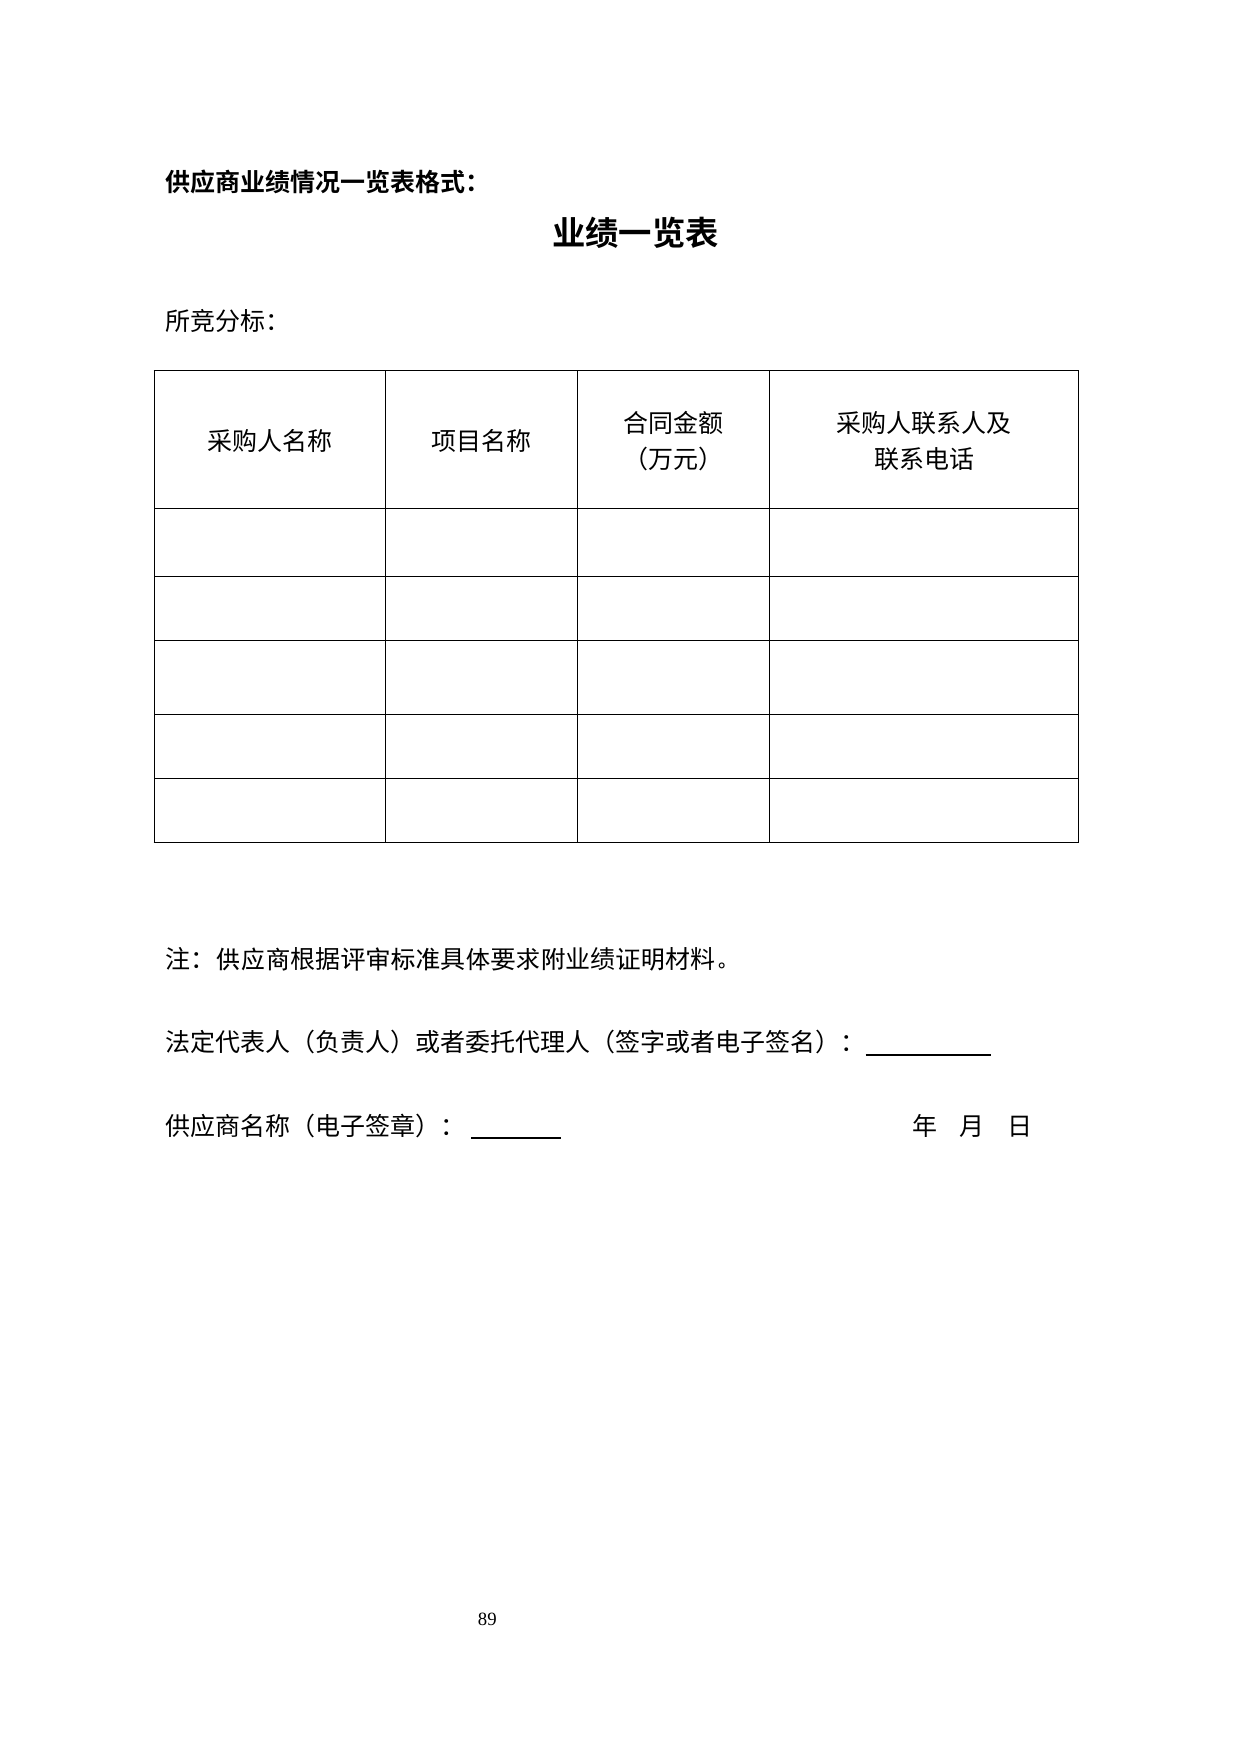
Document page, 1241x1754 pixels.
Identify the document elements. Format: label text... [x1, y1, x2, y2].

text 供应商名称（电子签章）： 年 月 日 [165, 1092, 1040, 1157]
table_cell [770, 779, 1078, 842]
table_cell [578, 779, 769, 842]
table_cell [770, 715, 1078, 778]
table_cell [386, 715, 577, 778]
table_cell [770, 641, 1078, 714]
table_cell [578, 641, 769, 714]
text 注：供应商根据评审标准具体要求附业绩证明材料。 [165, 925, 1090, 990]
table_cell [578, 715, 769, 778]
table_header 项目名称 [386, 371, 577, 508]
table_cell [155, 641, 385, 714]
table_cell [155, 779, 385, 842]
table_header 合同金额 （万元） [578, 371, 769, 508]
table_header 采购人名称 [155, 371, 385, 508]
table_cell [386, 641, 577, 714]
table_cell [578, 577, 769, 640]
table_header 采购人联系人及 联系电话 [770, 371, 1078, 508]
table_cell [155, 577, 385, 640]
text 法定代表人（负责人）或者委托代理人（签字或者电子签名）： [165, 1008, 1090, 1073]
table_cell [770, 509, 1078, 576]
table_cell [155, 715, 385, 778]
table_cell [386, 779, 577, 842]
text 业绩一览表 [180, 198, 1090, 263]
table_cell [770, 577, 1078, 640]
text 所竞分标： [165, 287, 1090, 352]
table_cell [155, 509, 385, 576]
list 供应商业绩情况一览表格式： [165, 162, 1090, 198]
table_cell [386, 577, 577, 640]
table_cell [578, 509, 769, 576]
table_cell [386, 509, 577, 576]
